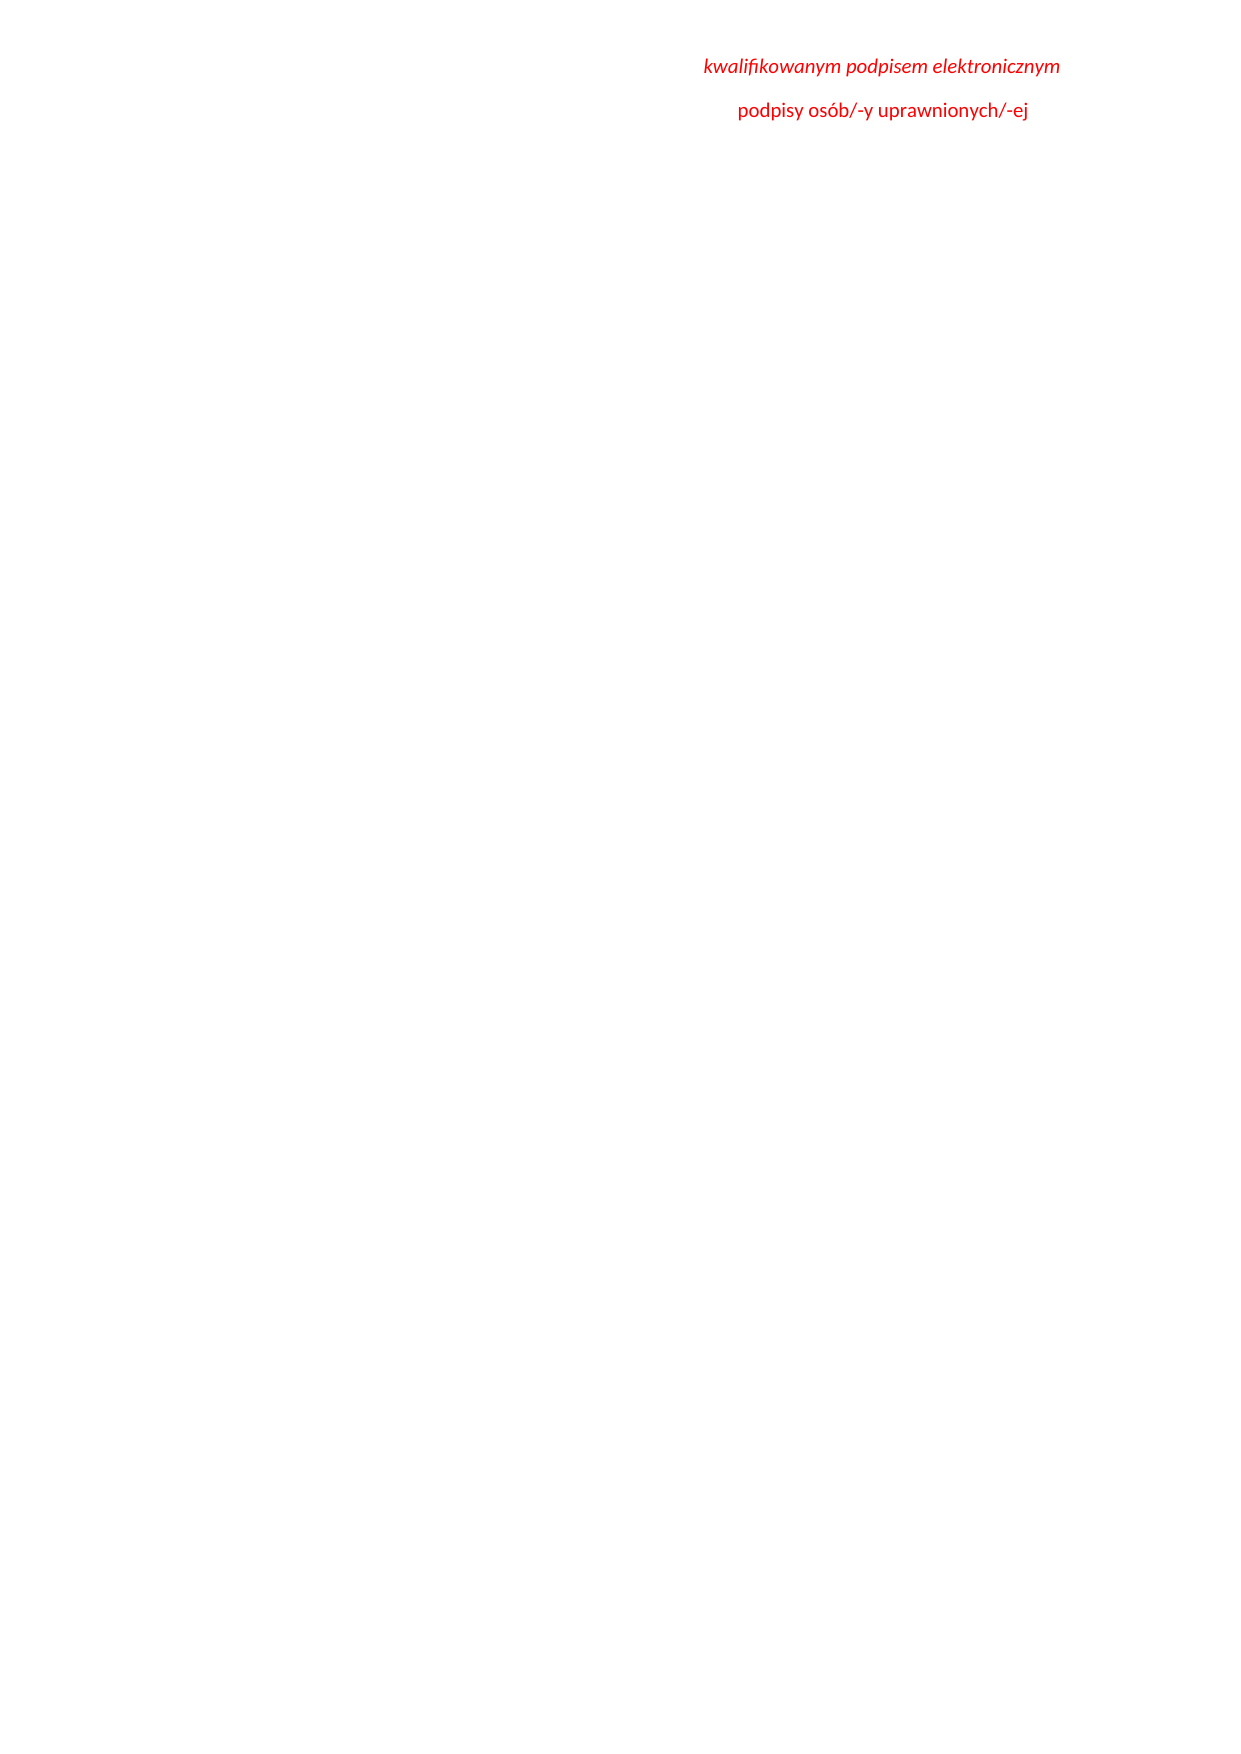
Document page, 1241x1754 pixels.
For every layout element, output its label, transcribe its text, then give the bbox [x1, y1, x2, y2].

text podpisy osób/-y uprawnionych/-ej [53, 97, 1181, 123]
text kwalifikowanym podpisem elektronicznym [53, 53, 1181, 78]
